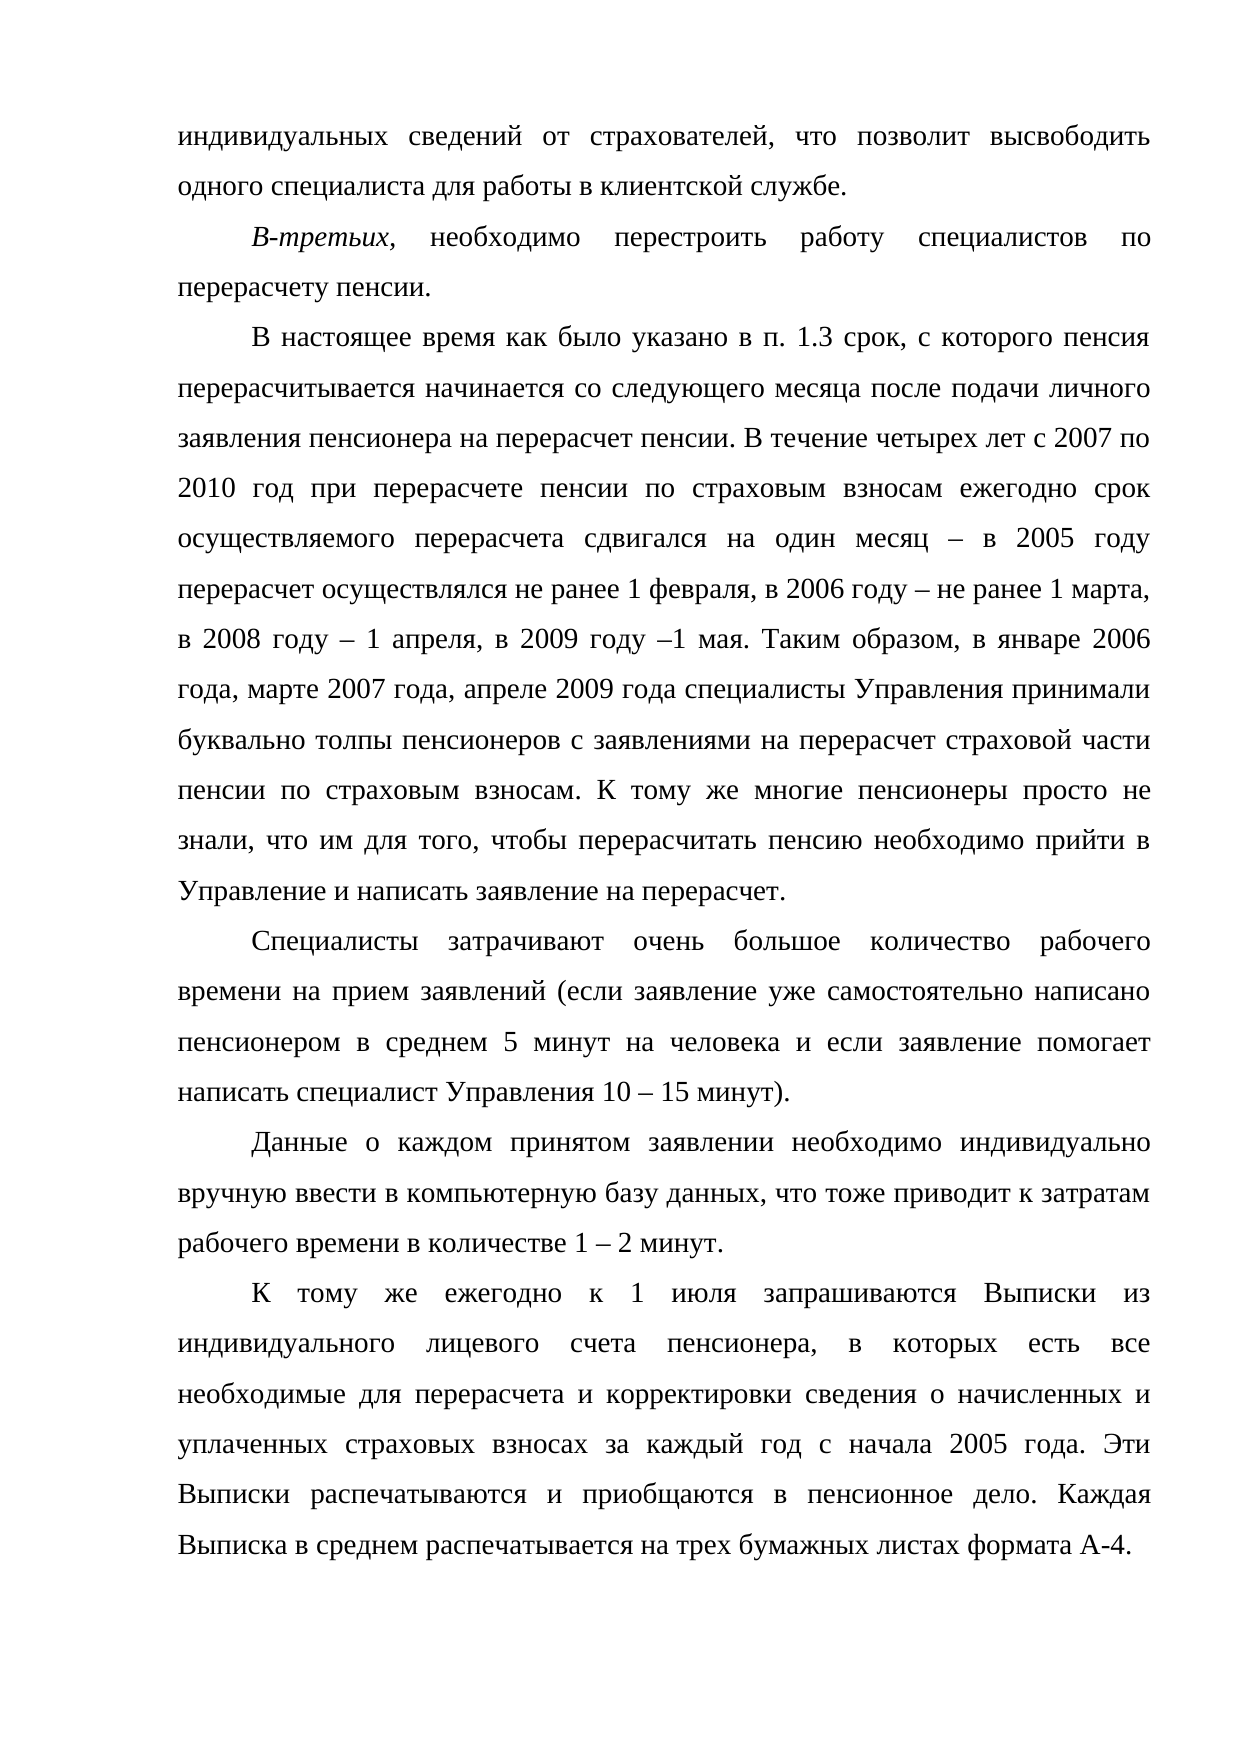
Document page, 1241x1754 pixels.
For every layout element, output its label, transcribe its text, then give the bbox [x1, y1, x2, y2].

text Специалисты затрачивают очень большое количество рабочего времени на прием заявлений (если заявление уже самостоятельно написано пенсионером в среднем 5 минут на человека и если заявление помогает написать специалист Управления 10 – 15 минут). [177, 923, 1152, 1108]
text Данные о каждом принятом заявлении необходимо индивидуально вручную ввести в компьютерную базу данных, что тоже приводит к затратам рабочего времени в количестве 1 – 2 минут. [177, 1124, 1152, 1258]
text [177, 118, 1152, 202]
text В настоящее время как было указано в п. 1.3 срок, с которого пенсия перерасчитывается начинается со следующего месяца после подачи личного заявления пенсионера на перерасчет пенсии. В течение четырех лет с 2007 по 2010 год при перерасчете пенсии по страховым взносам ежегодно срок осуществляемого перерасчета сдвигался на один месяц – в 2005 году перерасчет осуществлялся не ранее 1 февраля, в 2006 году – не ранее 1 марта, в 2008 году – 1 апреля, в 2009 году –1 мая. Таким образом, в январе 2006 года, марте 2007 года, апреле 2009 года специалисты Управления принимали буквально толпы пенсионеров с заявлениями на перерасчет страховой части пенсии по страховым взносам. К тому же многие пенсионеры просто не знали, что им для того, чтобы перерасчитать пенсию необходимо прийти в Управление и написать заявление на перерасчет. [177, 319, 1152, 906]
text В-третьих, необходимо перестроить работу специалистов по перерасчету пенсии. [177, 219, 1152, 303]
text К тому же ежегодно к 1 июля запрашиваются Выписки из индивидуального лицевого счета пенсионера, в которых есть все необходимые для перерасчета и корректировки сведения о начисленных и уплаченных страховых взносах за каждый год с начала 2005 года. Эти Выписки распечатываются и приобщаются в пенсионное дело. Каждая Выписка в среднем распечатывается на трех бумажных листах формата А-4. [177, 1275, 1152, 1560]
